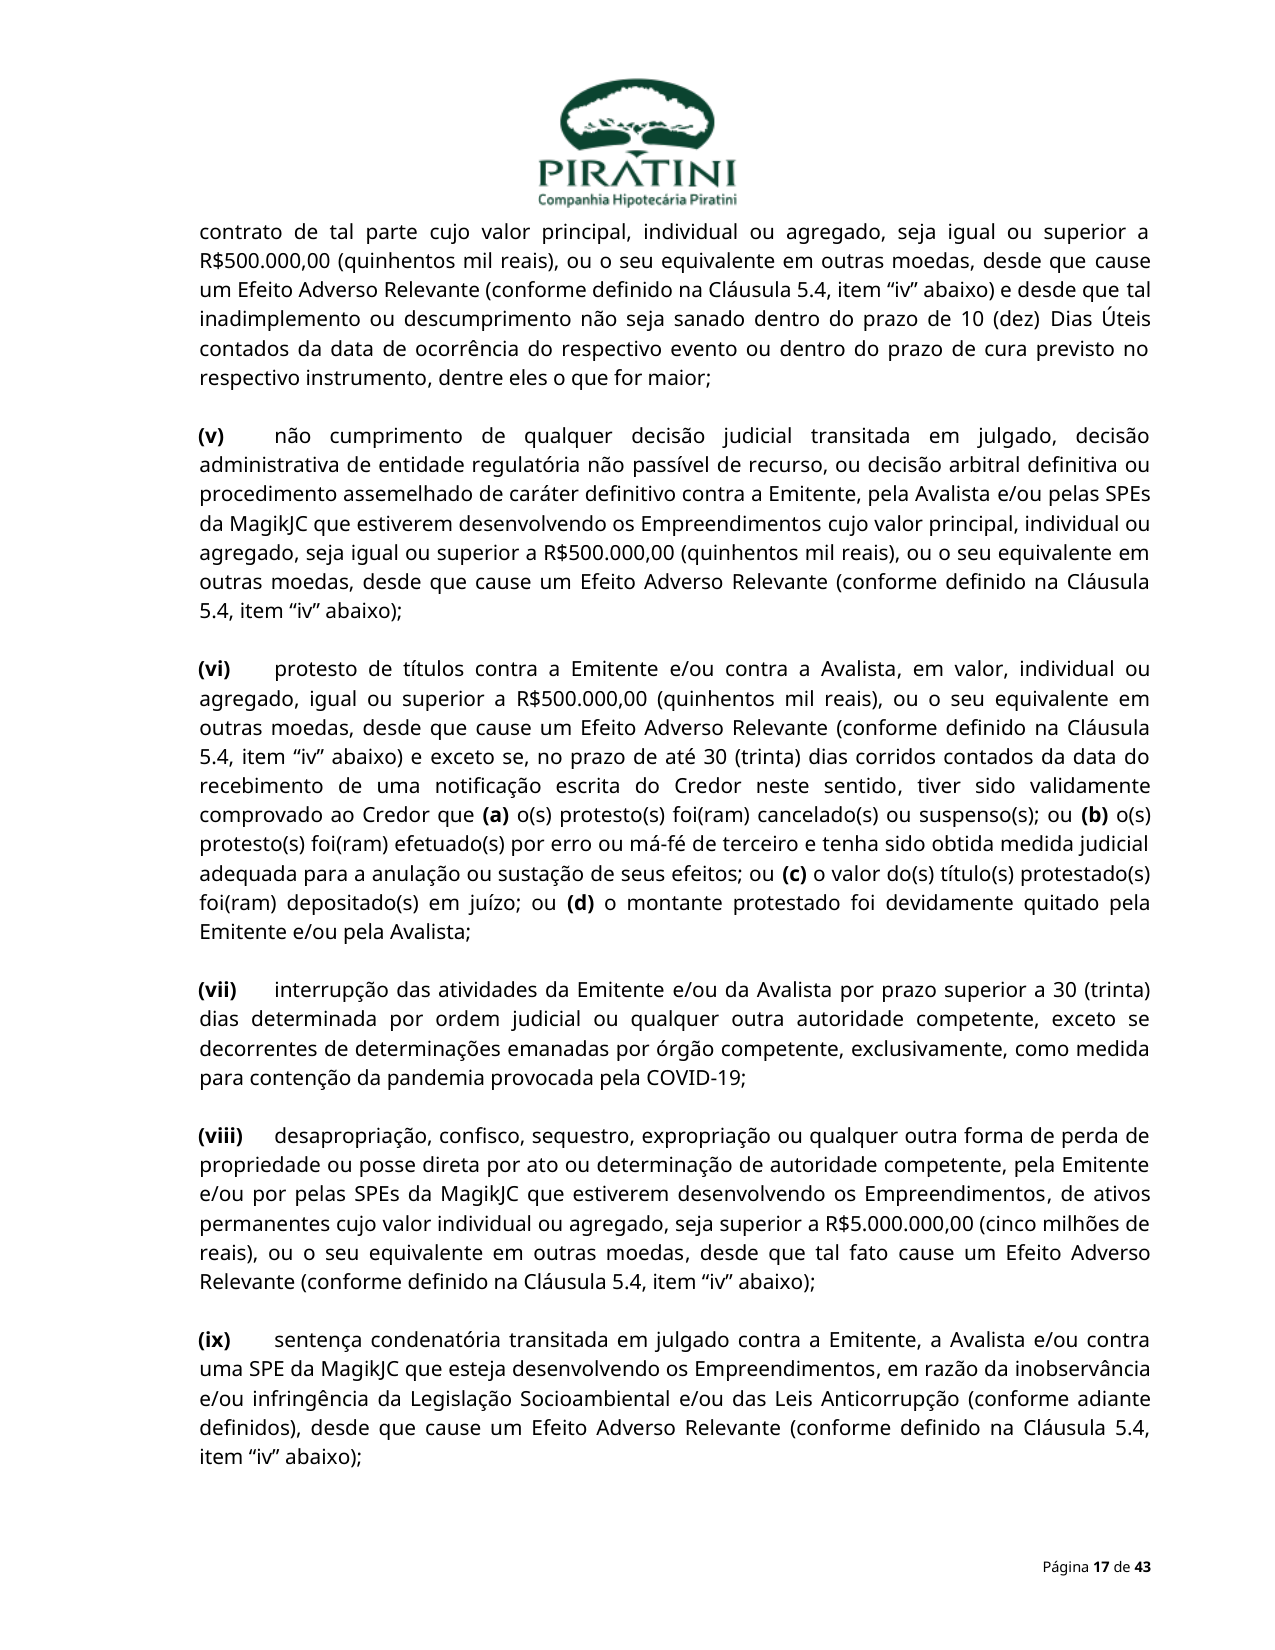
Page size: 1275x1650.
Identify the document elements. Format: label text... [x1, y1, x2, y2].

list protesto de títulos contra a Emitente e/ou contra a Avalista, em valor, individual ou agregado, igual ou superior a R$500.000,00 (quinhentos mil reais), ou o seu equivalente em outras moedas, desde que cause um Efeito Adverso Relevante (conforme definido na Cláusula 5.4, item “iv” abaixo) e exceto se, no prazo de até 30 (trinta) dias corridos contados da data do recebimento de uma notificação escrita do Credor neste sentido, tiver sido validamente comprovado ao Credor que (a) o(s) protesto(s) foi(ram) cancelado(s) ou suspenso(s); ou (b) o(s) protesto(s) foi(ram) efetuado(s) por erro ou má-fé de terceiro e tenha sido obtida medida judicial adequada para a anulação ou sustação de seus efeitos; ou (c) o valor do(s) título(s) protestado(s) foi(ram) depositado(s) em juízo; ou (d) o montante protestado foi devidamente quitado pela Emitente e/ou pela Avalista; [198, 653, 1151, 945]
picture [538, 73, 737, 216]
list não cumprimento de qualquer decisão judicial transitada em julgado, decisão administrativa de entidade regulatória não passível de recurso, ou decisão arbitral definitiva ou procedimento assemelhado de caráter definitivo contra a Emitente, pela Avalista e/ou pelas SPEs da MagikJC que estiverem desenvolvendo os Empreendimentos cujo valor principal, individual ou agregado, seja igual ou superior a R$500.000,00 (quinhentos mil reais), ou o seu equivalente em outras moedas, desde que cause um Efeito Adverso Relevante (conforme definido na Cláusula 5.4, item “iv” abaixo); [198, 420, 1151, 624]
list desapropriação, confisco, sequestro, expropriação ou qualquer outra forma de perda de propriedade ou posse direta por ato ou determinação de autoridade competente, pela Emitente e/ou por pelas SPEs da MagikJC que estiverem desenvolvendo os Empreendimentos, de ativos permanentes cujo valor individual ou agregado, seja superior a R$5.000.000,00 (cinco milhões de reais), ou o seu equivalente em outras moedas, desde que tal fato cause um Efeito Adverso Relevante (conforme definido na Cláusula 5.4, item “iv” abaixo); [198, 1120, 1151, 1295]
list sentença condenatória transitada em julgado contra a Emitente, a Avalista e/ou contra uma SPE da MagikJC que esteja desenvolvendo os Empreendimentos, em razão da inobservância e/ou infringência da Legislação Socioambiental e/ou das Leis Anticorrupção (conforme adiante definidos), desde que cause um Efeito Adverso Relevante (conforme definido na Cláusula 5.4, item “iv” abaixo); [198, 1324, 1151, 1470]
list interrupção das atividades da Emitente e/ou da Avalista por prazo superior a 30 (trinta) dias determinada por ordem judicial ou qualquer outra autoridade competente, exceto se decorrentes de determinações emanadas por órgão competente, exclusivamente, como medida para contenção da pandemia provocada pela COVID-19; [198, 974, 1151, 1091]
